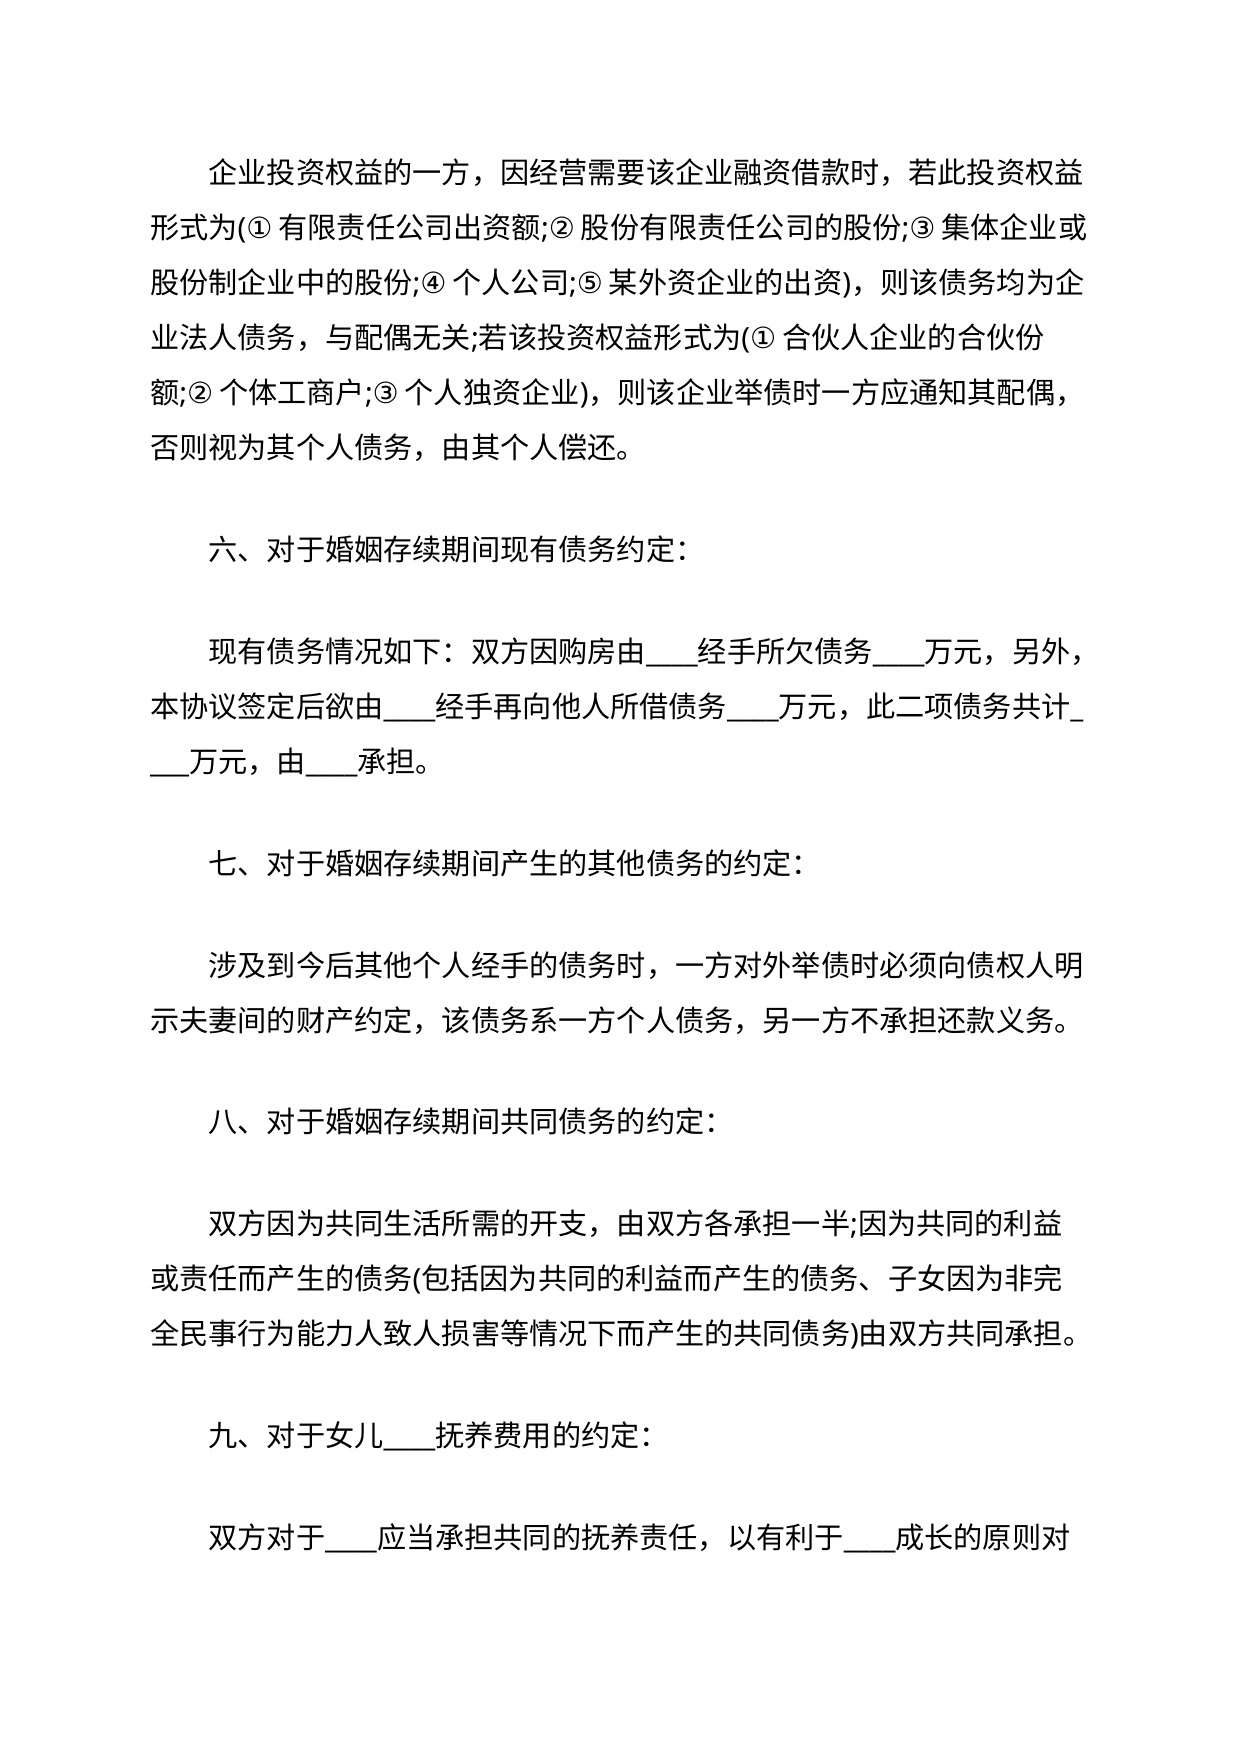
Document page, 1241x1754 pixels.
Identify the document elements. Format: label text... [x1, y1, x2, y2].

text 企业投资权益的一方，因经营需要该企业融资借款时，若此投资权益形式为(①有限责任公司出资额;②股份有限责任公司的股份;③集体企业或股份制企业中的股份;④个人公司;⑤某外资企业的出资)，则该债务均为企业法人债务，与配偶无关;若该投资权益形式为(①合伙人企业的合伙份额;②个体工商户;③个人独资企业)，则该企业举债时一方应通知其配偶，否则视为其个人债务，由其个人偿还。 [150, 150, 1090, 467]
text 现有债务情况如下：双方因购房由____经手所欠债务____万元，另外，本协议签定后欲由____经手再向他人所借债务____万元，此二项债务共计____万元，由____承担。 [150, 628, 1090, 781]
text 九、对于女儿____抚养费用的约定： [150, 1413, 1090, 1455]
text 双方因为共同生活所需的开支，由双方各承担一半;因为共同的利益或责任而产生的债务(包括因为共同的利益而产生的债务、子女因为非完全民事行为能力人致人损害等情况下而产生的共同债务)由双方共同承担。 [150, 1201, 1090, 1353]
text 八、对于婚姻存续期间共同债务的约定： [150, 1099, 1090, 1141]
text 六、对于婚姻存续期间现有债务约定： [150, 527, 1090, 569]
text 七、对于婚姻存续期间产生的其他债务的约定： [150, 840, 1090, 883]
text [150, 1514, 1090, 1557]
text 涉及到今后其他个人经手的债务时，一方对外举债时必须向债权人明示夫妻间的财产约定，该债务系一方个人债务，另一方不承担还款义务。 [150, 942, 1090, 1039]
